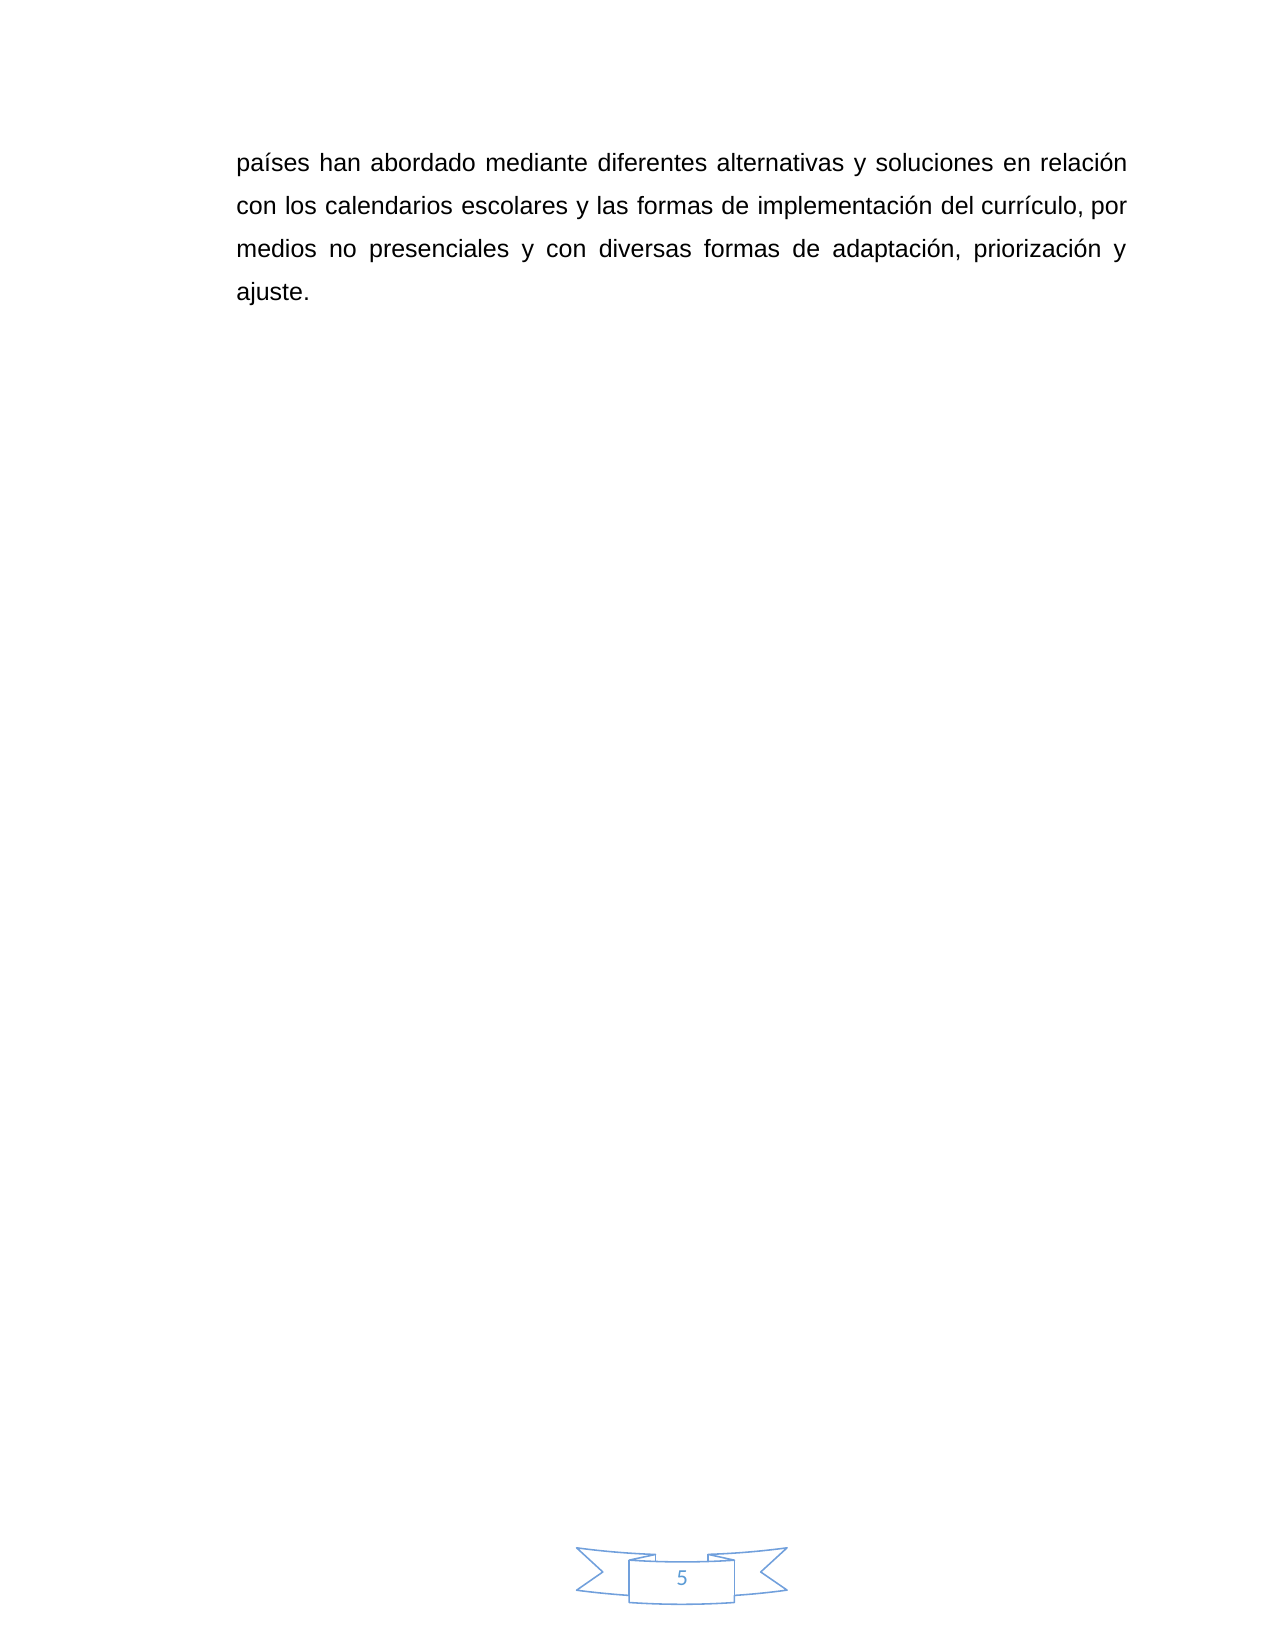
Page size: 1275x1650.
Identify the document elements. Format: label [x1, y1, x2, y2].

text [236, 148, 1127, 306]
